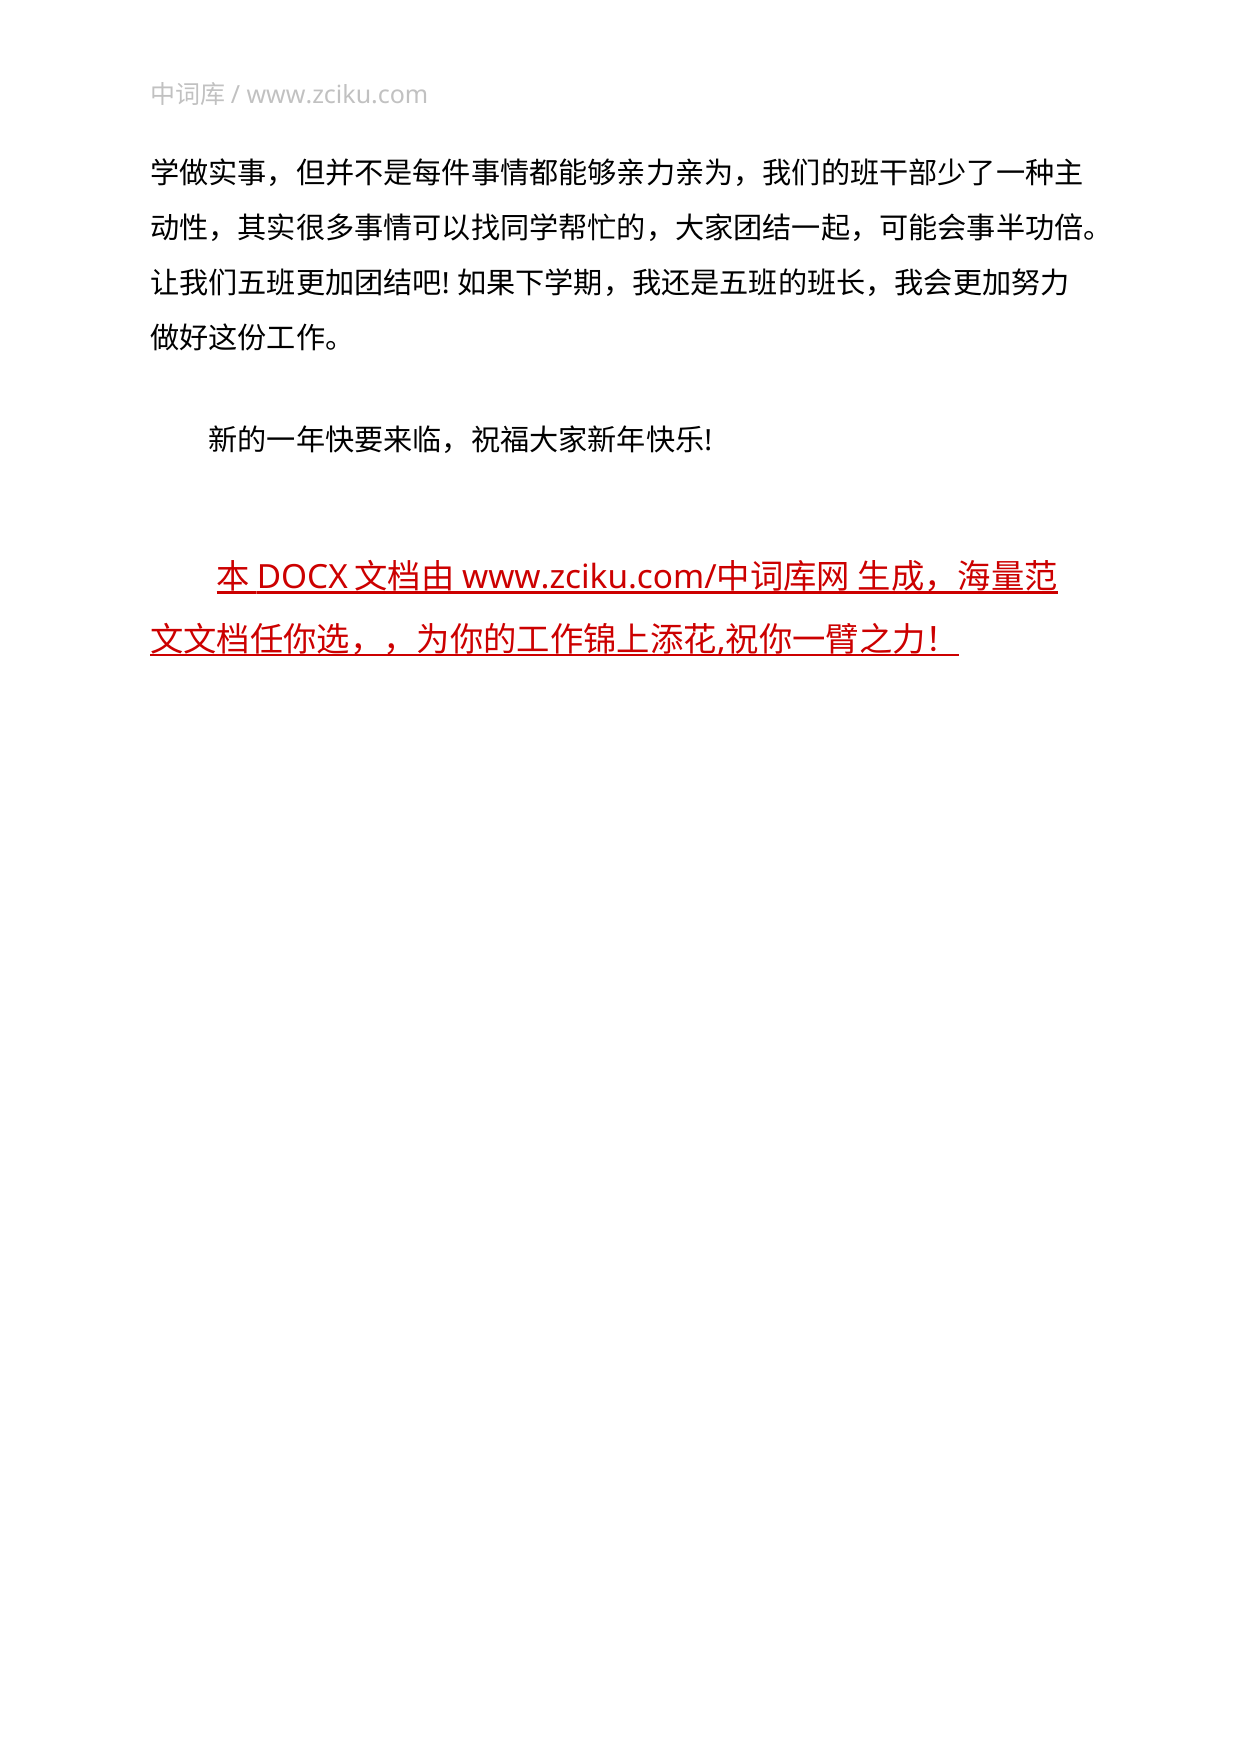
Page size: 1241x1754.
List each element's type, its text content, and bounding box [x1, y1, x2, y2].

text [150, 150, 1090, 357]
text 本DOCX文档由 www.zciku.com/中词库网 生成，海量范文文档任你选，，为你的工作锦上添花,祝你一臂之力！ [150, 550, 1090, 661]
text 新的一年快要来临，祝福大家新年快乐! [150, 417, 1090, 459]
